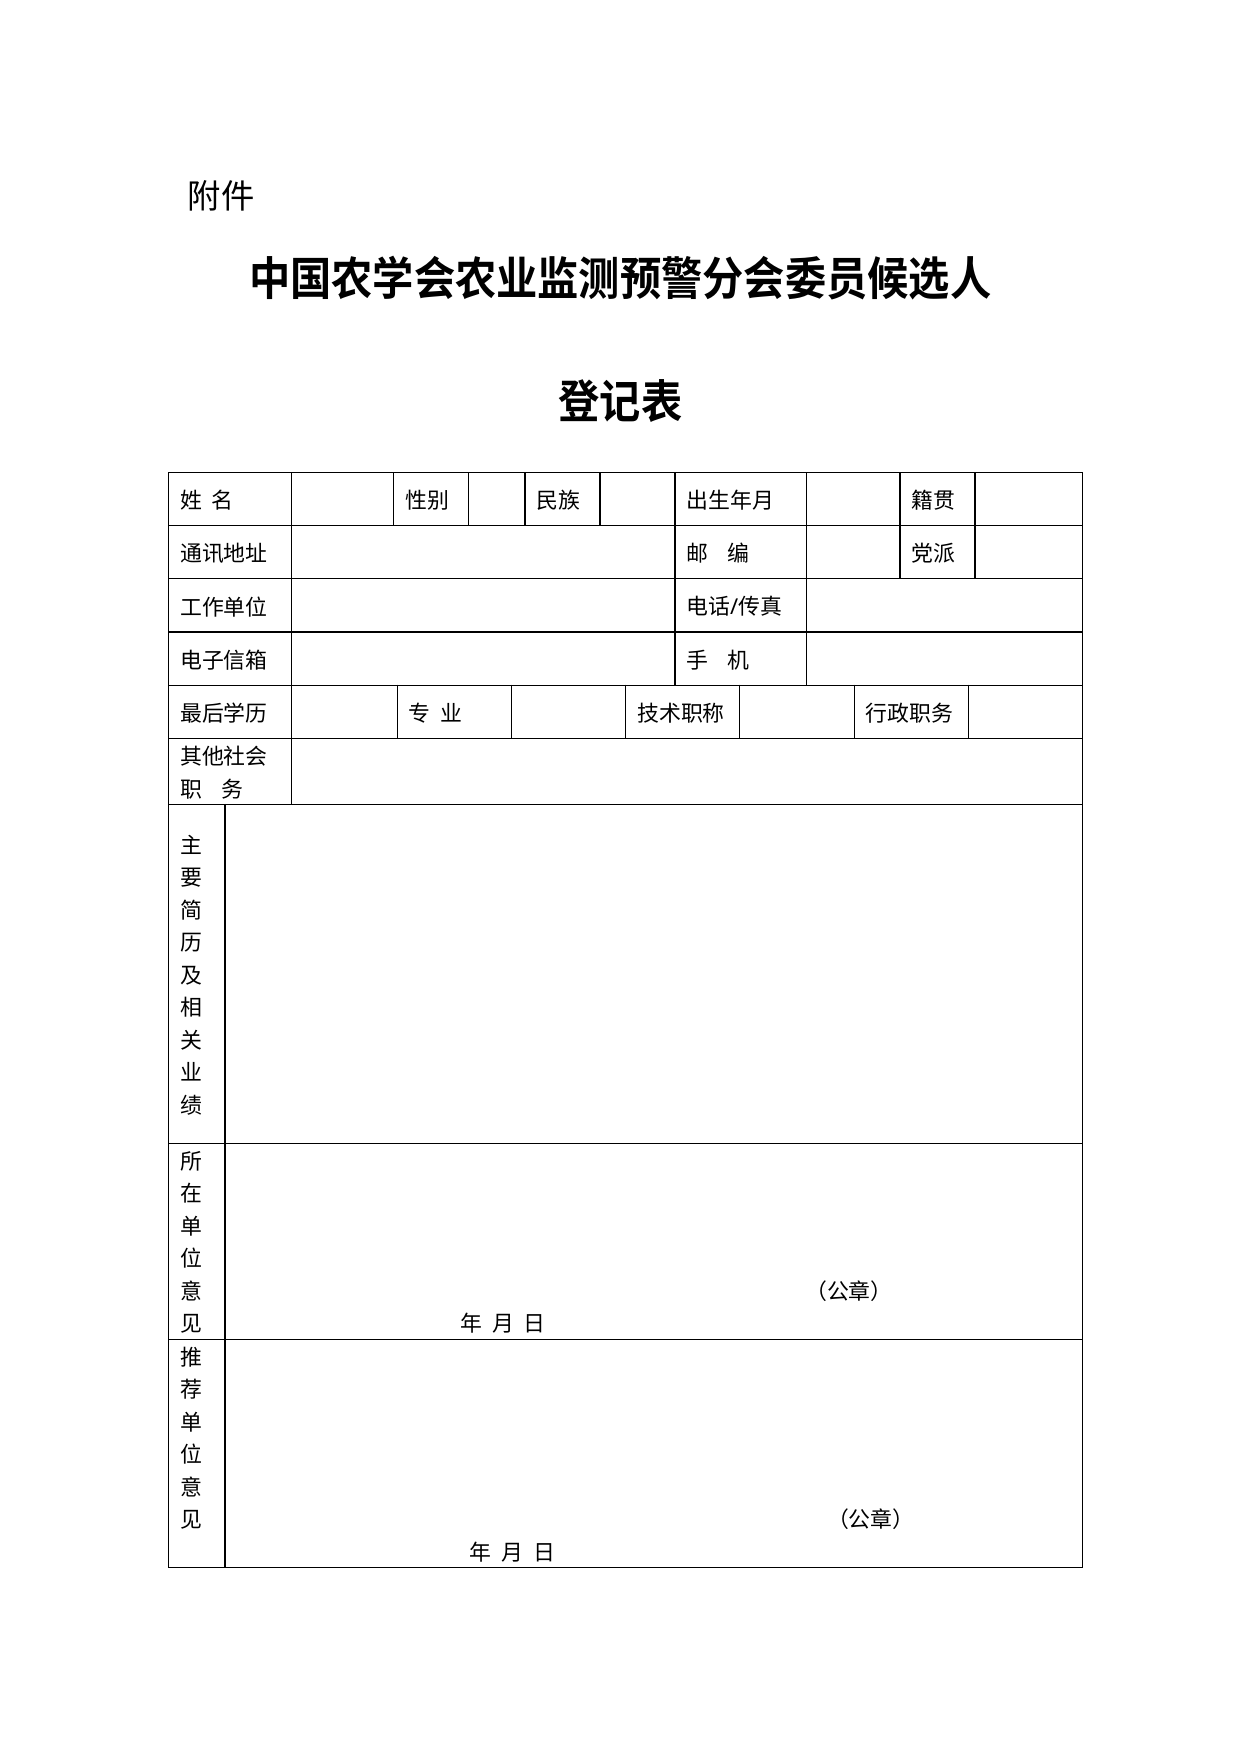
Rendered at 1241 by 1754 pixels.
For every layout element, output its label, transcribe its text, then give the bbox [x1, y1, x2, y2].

table_cell 主要简历及相关业绩 [169, 805, 224, 1142]
text 登记表 [187, 349, 1053, 447]
text 中国农学会农业监测预警分会委员候选人 [187, 227, 1053, 324]
table_cell [976, 526, 1082, 578]
table_cell （公章） 年 月 日 [226, 1144, 1082, 1338]
table_cell 电子信箱 [169, 633, 291, 684]
table_header 性别 [394, 473, 468, 525]
table_cell [740, 686, 854, 738]
table_cell [226, 805, 1082, 1142]
table_cell [292, 526, 674, 578]
table_header 出生年月 [676, 473, 806, 525]
table_header [807, 473, 899, 525]
table_header [601, 473, 674, 525]
table_cell 推荐单位意见 [169, 1340, 224, 1567]
table_header 籍贯 [901, 473, 974, 525]
table_cell 电话/传真 [676, 579, 806, 631]
table_cell [807, 579, 1082, 631]
table_header 姓 名 [169, 473, 291, 525]
table_header [976, 473, 1082, 525]
table_cell 手 机 [676, 633, 806, 684]
table_header 民族 [526, 473, 599, 525]
table_cell [292, 686, 397, 738]
table_cell [969, 686, 1082, 738]
table_cell [292, 579, 674, 631]
table_header [469, 473, 524, 525]
table_cell 工作单位 [169, 579, 291, 631]
table_cell [292, 739, 1082, 804]
table_cell 邮 编 [676, 526, 806, 578]
table_cell [512, 686, 625, 738]
table_cell （公章） 年 月 日 [226, 1340, 1082, 1567]
table_cell [292, 633, 674, 684]
table_cell [807, 633, 1082, 684]
table_cell [807, 526, 899, 578]
table_header [292, 473, 393, 525]
table_cell 最后学历 [169, 686, 291, 738]
table_cell 所在单位意见 [169, 1144, 224, 1338]
table_cell 行政职务 [855, 686, 968, 738]
table_cell 通讯地址 [169, 526, 291, 578]
table_cell 技术职称 [626, 686, 739, 738]
table_cell 其他社会 职 务 [169, 739, 291, 804]
table_cell 党派 [901, 526, 974, 578]
text 附件 [187, 162, 1053, 227]
table_cell 专 业 [398, 686, 511, 738]
